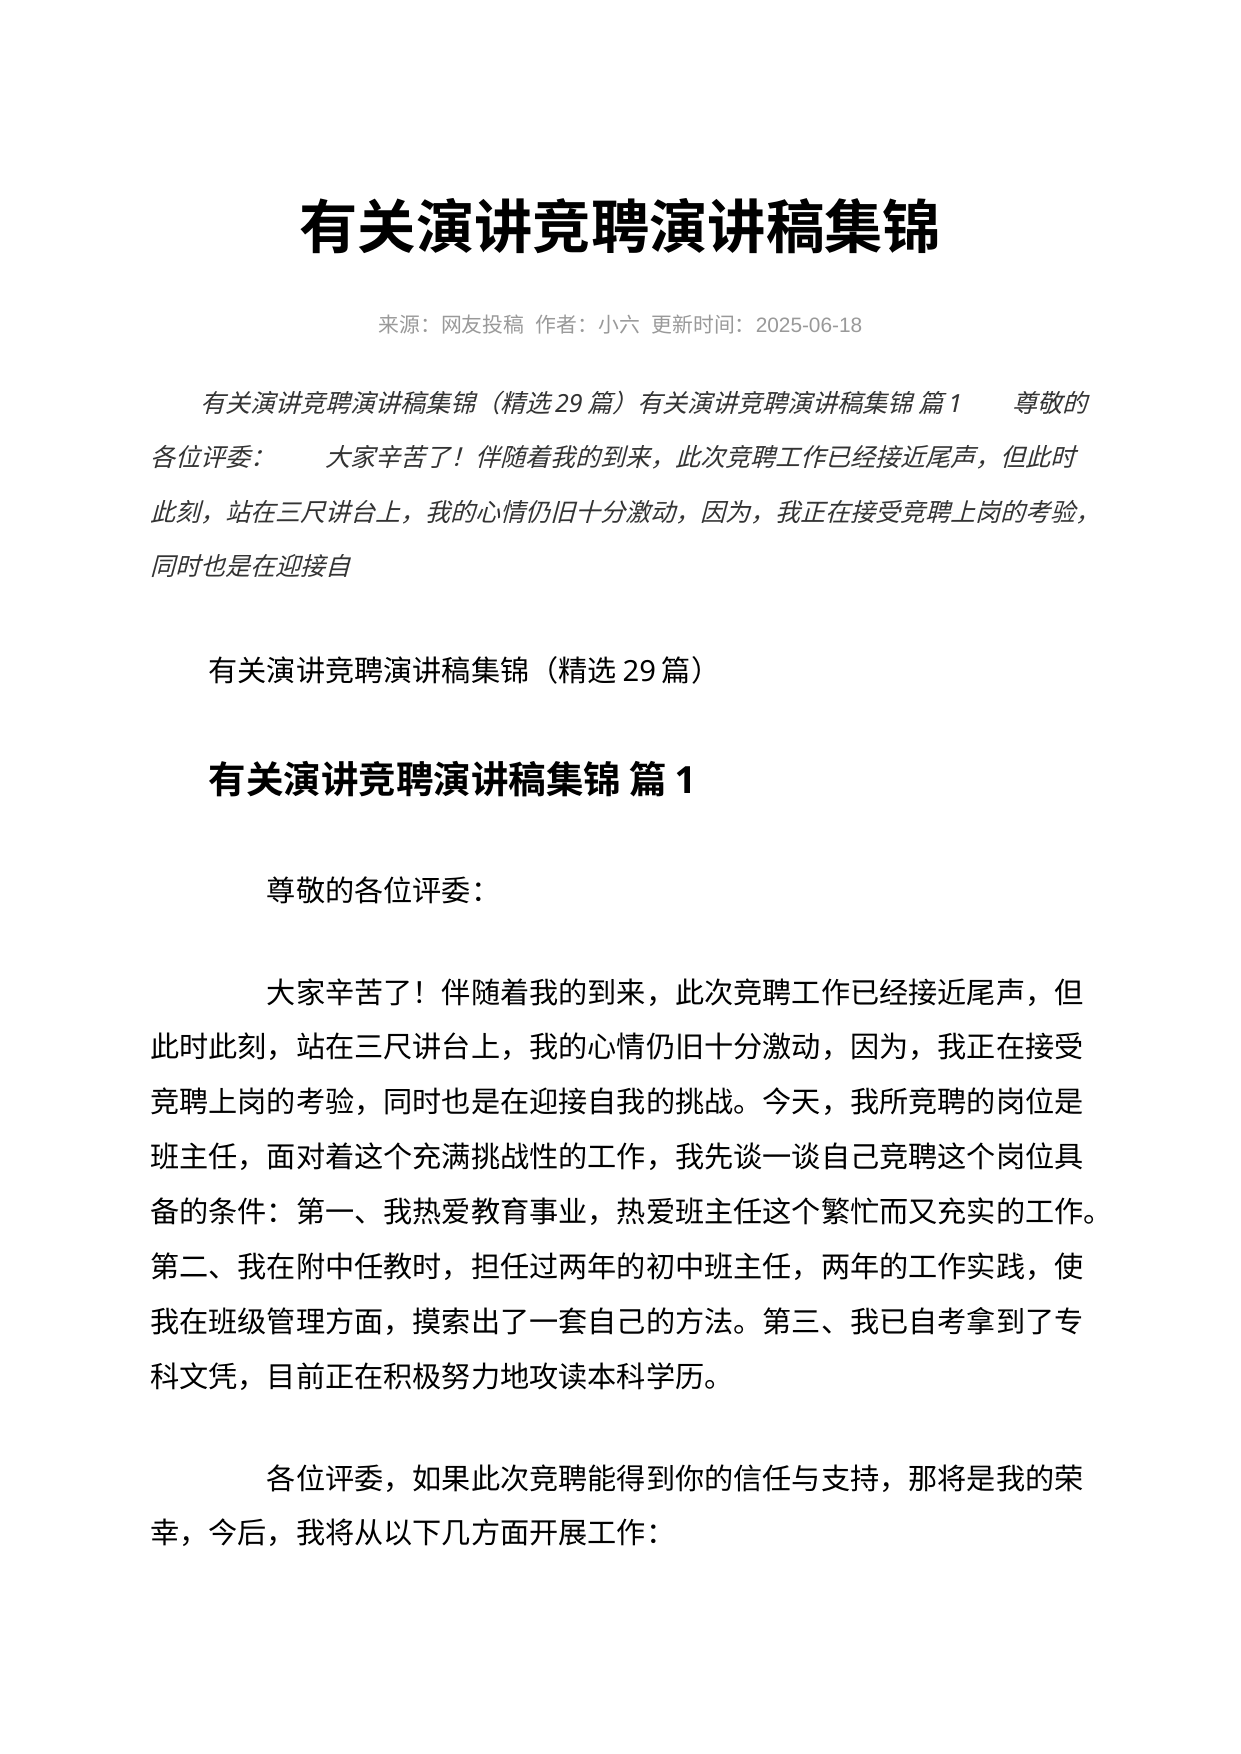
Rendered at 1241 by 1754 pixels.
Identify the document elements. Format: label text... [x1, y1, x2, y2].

text 来源：网友投稿 作者：小六 更新时间：2025-06-18 [150, 313, 1090, 337]
text 有关演讲竞聘演讲稿集锦（精选29篇） [150, 648, 1090, 690]
text 有关演讲竞聘演讲稿集锦 篇1 [150, 750, 1090, 804]
text 大家辛苦了！伴随着我的到来，此次竞聘工作已经接近尾声，但此时此刻，站在三尺讲台上，我的心情仍旧十分激动，因为，我正在接受竞聘上岗的考验，同时也是在迎接自我的挑战。今天，我所竞聘的岗位是班主任，面对着这个充满挑战性的工作，我先谈一谈自己竞聘这个岗位具备的条件：第一、我热爱教育事业，热爱班主任这个繁忙而又充实的工作。第二、我在附中任教时，担任过两年的初中班主任，两年的工作实践，使我在班级管理方面，摸索出了一套自己的方法。第三、我已自考拿到了专科文凭，目前正在积极努力地攻读本科学历。 [150, 969, 1090, 1396]
text 尊敬的各位评委： [150, 867, 1090, 910]
text 各位评委，如果此次竞聘能得到你的信任与支持，那将是我的荣幸，今后，我将从以下几方面开展工作： [150, 1455, 1090, 1552]
text 有关演讲竞聘演讲稿集锦（精选29篇）有关演讲竞聘演讲稿集锦 篇1 尊敬的各位评委： 大家辛苦了！伴随着我的到来，此次竞聘工作已经接近尾声，但此时此刻，站在三尺讲台上，我的心情仍旧十分激动，因为，我正在接受竞聘上岗的考验，同时也是在迎接自 [150, 383, 1090, 583]
subtitle 有关演讲竞聘演讲稿集锦 [150, 181, 1090, 266]
